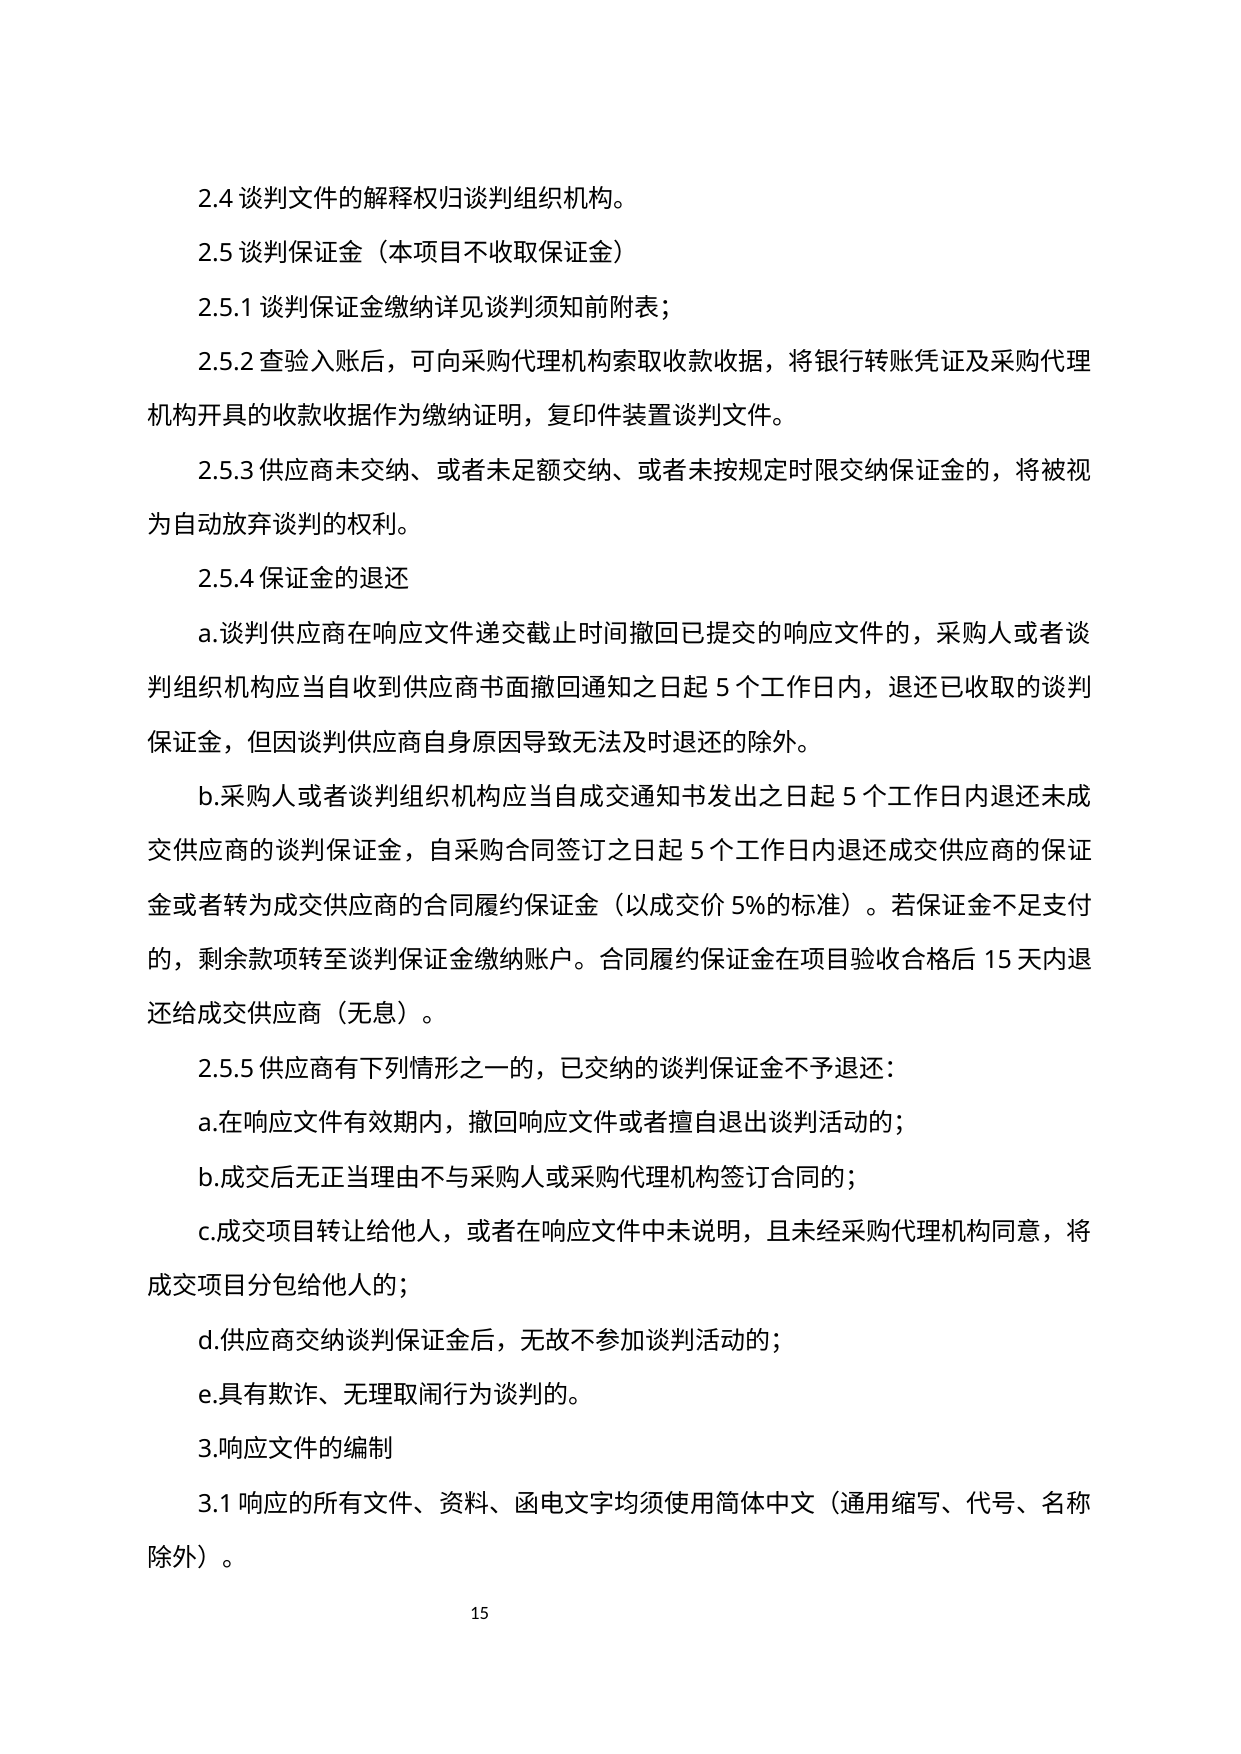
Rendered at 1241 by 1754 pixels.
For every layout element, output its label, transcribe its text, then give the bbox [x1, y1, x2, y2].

text 2.5.4保证金的退还 [148, 559, 1092, 595]
text 2.5谈判保证金（本项目不收取保证金） [148, 233, 1092, 269]
text d.供应商交纳谈判保证金后，无故不参加谈判活动的； [148, 1320, 1092, 1356]
text c.成交项目转让给他人，或者在响应文件中未说明，且未经采购代理机构同意，将成交项目分包给他人的； [148, 1211, 1092, 1302]
text 2.5.1谈判保证金缴纳详见谈判须知前附表； [148, 287, 1092, 323]
text e.具有欺诈、无理取闹行为谈判的。 [148, 1374, 1092, 1411]
text a.谈判供应商在响应文件递交截止时间撤回已提交的响应文件的，采购人或者谈判组织机构应当自收到供应商书面撤回通知之日起5个工作日内，退还已收取的谈判保证金，但因谈判供应商自身原因导致无法及时退还的除外。 [148, 613, 1092, 758]
text 3.1响应的所有文件、资料、函电文字均须使用简体中文（通用缩写、代号、名称除外）。 [148, 1483, 1092, 1574]
text 2.5.2查验入账后，可向采购代理机构索取收款收据，将银行转账凭证及采购代理机构开具的收款收据作为缴纳证明，复印件装置谈判文件。 [148, 341, 1092, 432]
text 2.5.5供应商有下列情形之一的，已交纳的谈判保证金不予退还： [148, 1048, 1092, 1084]
text b.采购人或者谈判组织机构应当自成交通知书发出之日起5个工作日内退还未成交供应商的谈判保证金，自采购合同签订之日起5个工作日内退还成交供应商的保证金或者转为成交供应商的合同履约保证金（以成交价5%的标准）。若保证金不足支付的，剩余款项转至谈判保证金缴纳账户。合同履约保证金在项目验收合格后15天内退还给成交供应商（无息）。 [148, 776, 1092, 1030]
text 2.4谈判文件的解释权归谈判组织机构。 [148, 178, 1092, 214]
text 2.5.3供应商未交纳、或者未足额交纳、或者未按规定时限交纳保证金的，将被视为自动放弃谈判的权利。 [148, 450, 1092, 541]
text b.成交后无正当理由不与采购人或采购代理机构签订合同的； [148, 1157, 1092, 1193]
text 3.响应文件的编制 [148, 1429, 1092, 1465]
text a.在响应文件有效期内，撤回响应文件或者擅自退出谈判活动的； [148, 1103, 1092, 1139]
